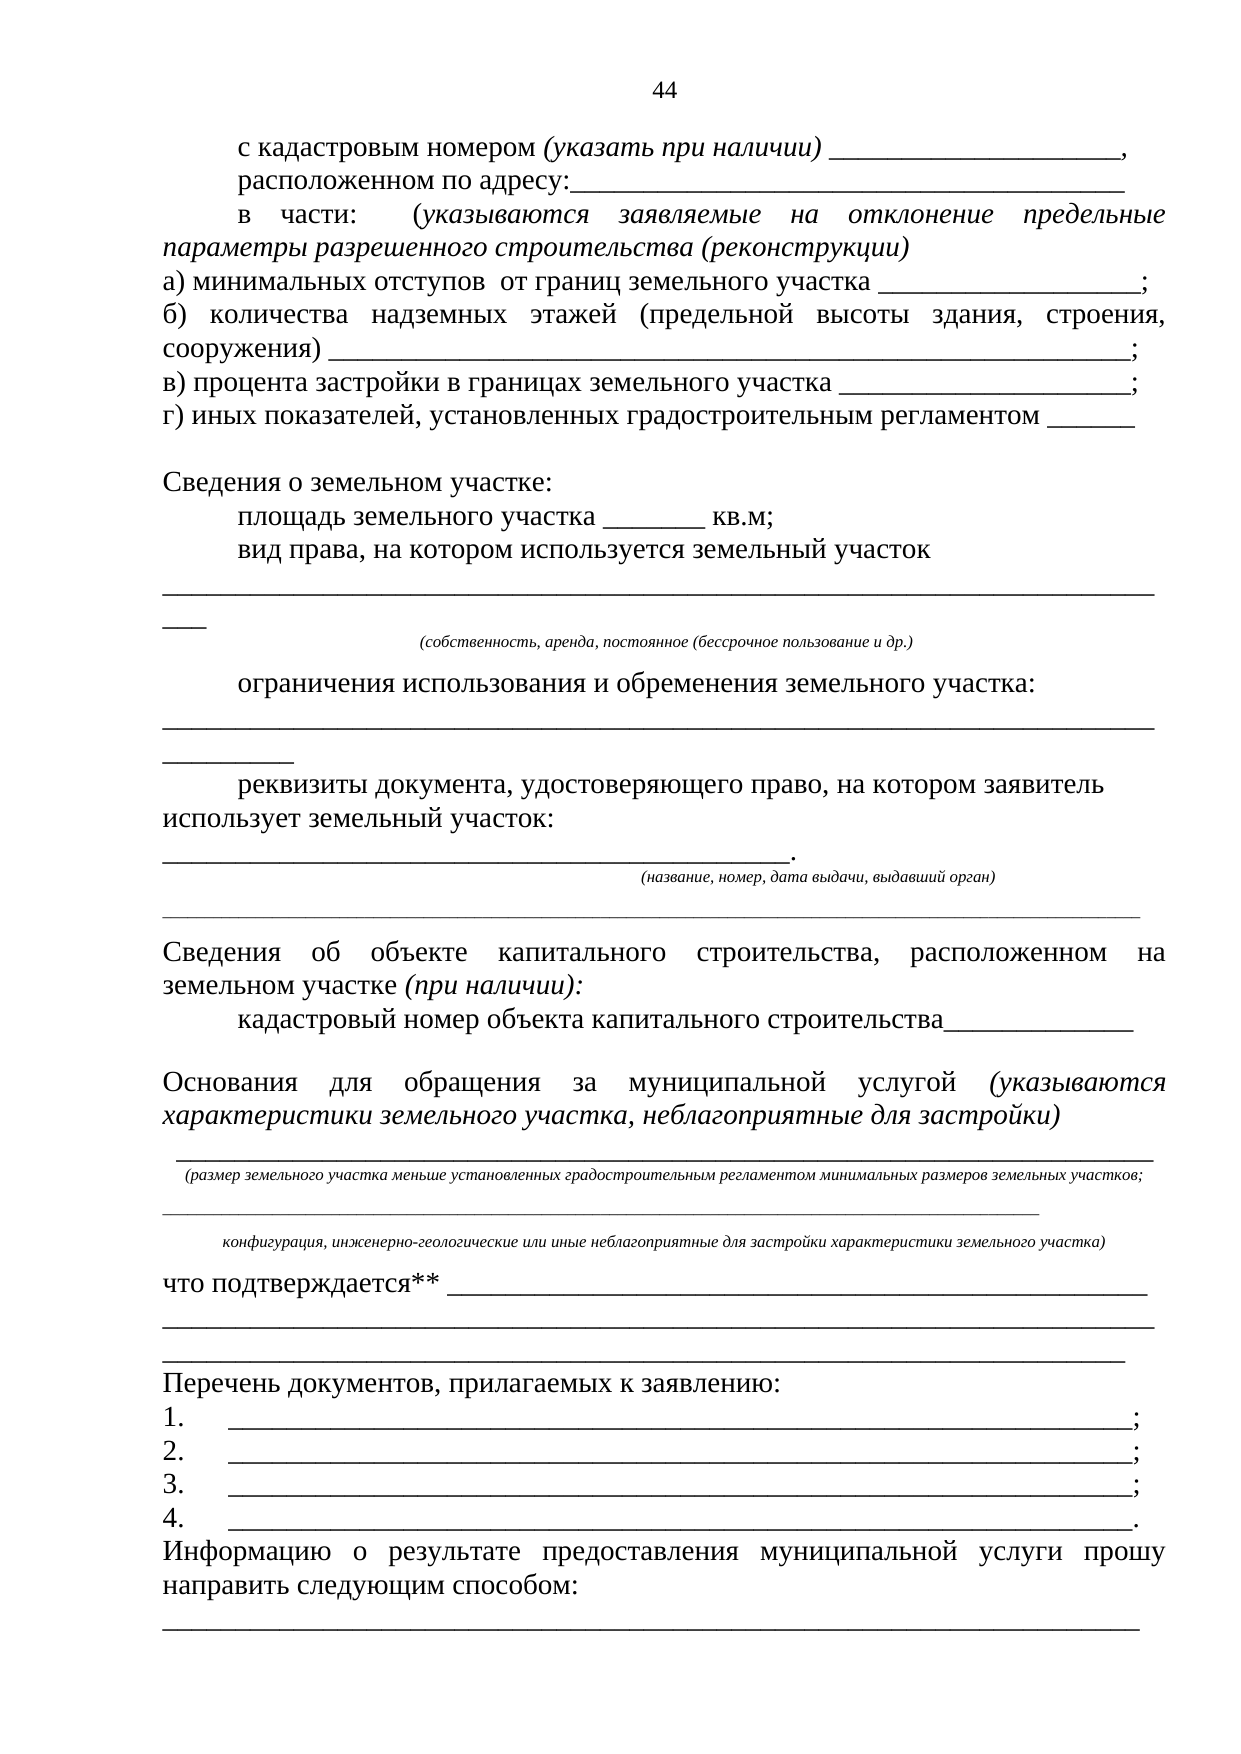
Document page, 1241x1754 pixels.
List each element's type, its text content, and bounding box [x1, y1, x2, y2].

text (название, номер, дата выдачи, выдавший орган) [162, 867, 1167, 900]
text ___________________________________________________________________ (размер земельного участка меньше установленных градостроительным регламентом минимальных размеров земельных участков; [162, 1131, 1167, 1198]
text 3. ______________________________________________________________; [162, 1466, 1167, 1500]
text (собственность, аренда, постоянное (бессрочное пользование и др.) [162, 632, 1167, 666]
text б) количества надземных этажей (предельной высоты здания, строения, сооружения) _______________________________________________________; [162, 297, 1167, 364]
text конфигурация, инженерно-геологические или иные неблагоприятные для застройки характеристики земельного участка) [162, 1231, 1167, 1265]
text кадастровый номер объекта капитального строительства_____________ [162, 1001, 1167, 1034]
text ограничения использования и обременения земельного участка: _____________________________________________________________________________ [162, 666, 1167, 766]
text Основания для обращения за муниципальной услугой (указываются характеристики земельного участка, неблагоприятные для застройки) [162, 1064, 1167, 1131]
text площадь земельного участка _______ кв.м; [162, 498, 1167, 531]
text что подтверждается** ________________________________________________ [162, 1265, 1167, 1298]
text реквизиты документа, удостоверяющего право, на котором заявитель использует земельный участок: ___________________________________________. [162, 766, 1167, 867]
text ________________________________________________________________________________________________________ [162, 1198, 1167, 1231]
text а) минимальных отступов от границ земельного участка __________________; [162, 263, 1167, 297]
text вид права, на котором используется земельный участок [162, 531, 1167, 565]
text Перечень документов, прилагаемых к заявлению: [162, 1366, 1167, 1399]
text Информацию о результате предоставления муниципальной услуги прошу направить следующим способом: [162, 1533, 1167, 1600]
text в части: (указываются заявляемые на отклонение предельные параметры разрешенного строительства (реконструкции) [162, 196, 1167, 263]
text в) процента застройки в границах земельного участка ____________________; [162, 364, 1167, 397]
text Сведения об объекте капитального строительства, расположенном на земельном участке (при наличии): [162, 934, 1167, 1001]
text 4. ______________________________________________________________. [162, 1500, 1167, 1533]
text 1. ______________________________________________________________; [162, 1399, 1167, 1433]
text ___________________________________________________________________ [162, 1600, 1167, 1634]
text ______________________________________________________________________________________________________________________________________ [162, 1298, 1167, 1366]
text ____________________________________________________________________________________________________________________ [162, 900, 1167, 934]
text 2. ______________________________________________________________; [162, 1433, 1167, 1466]
text г) иных показателей, установленных градостроительным регламентом ______ [162, 397, 1167, 431]
text с кадастровым номером (указать при наличии) ____________________, [162, 129, 1167, 162]
text _______________________________________________________________________ [162, 565, 1167, 632]
text расположенном по адресу:______________________________________ [162, 162, 1167, 196]
text Сведения о земельном участке: [162, 464, 1167, 498]
